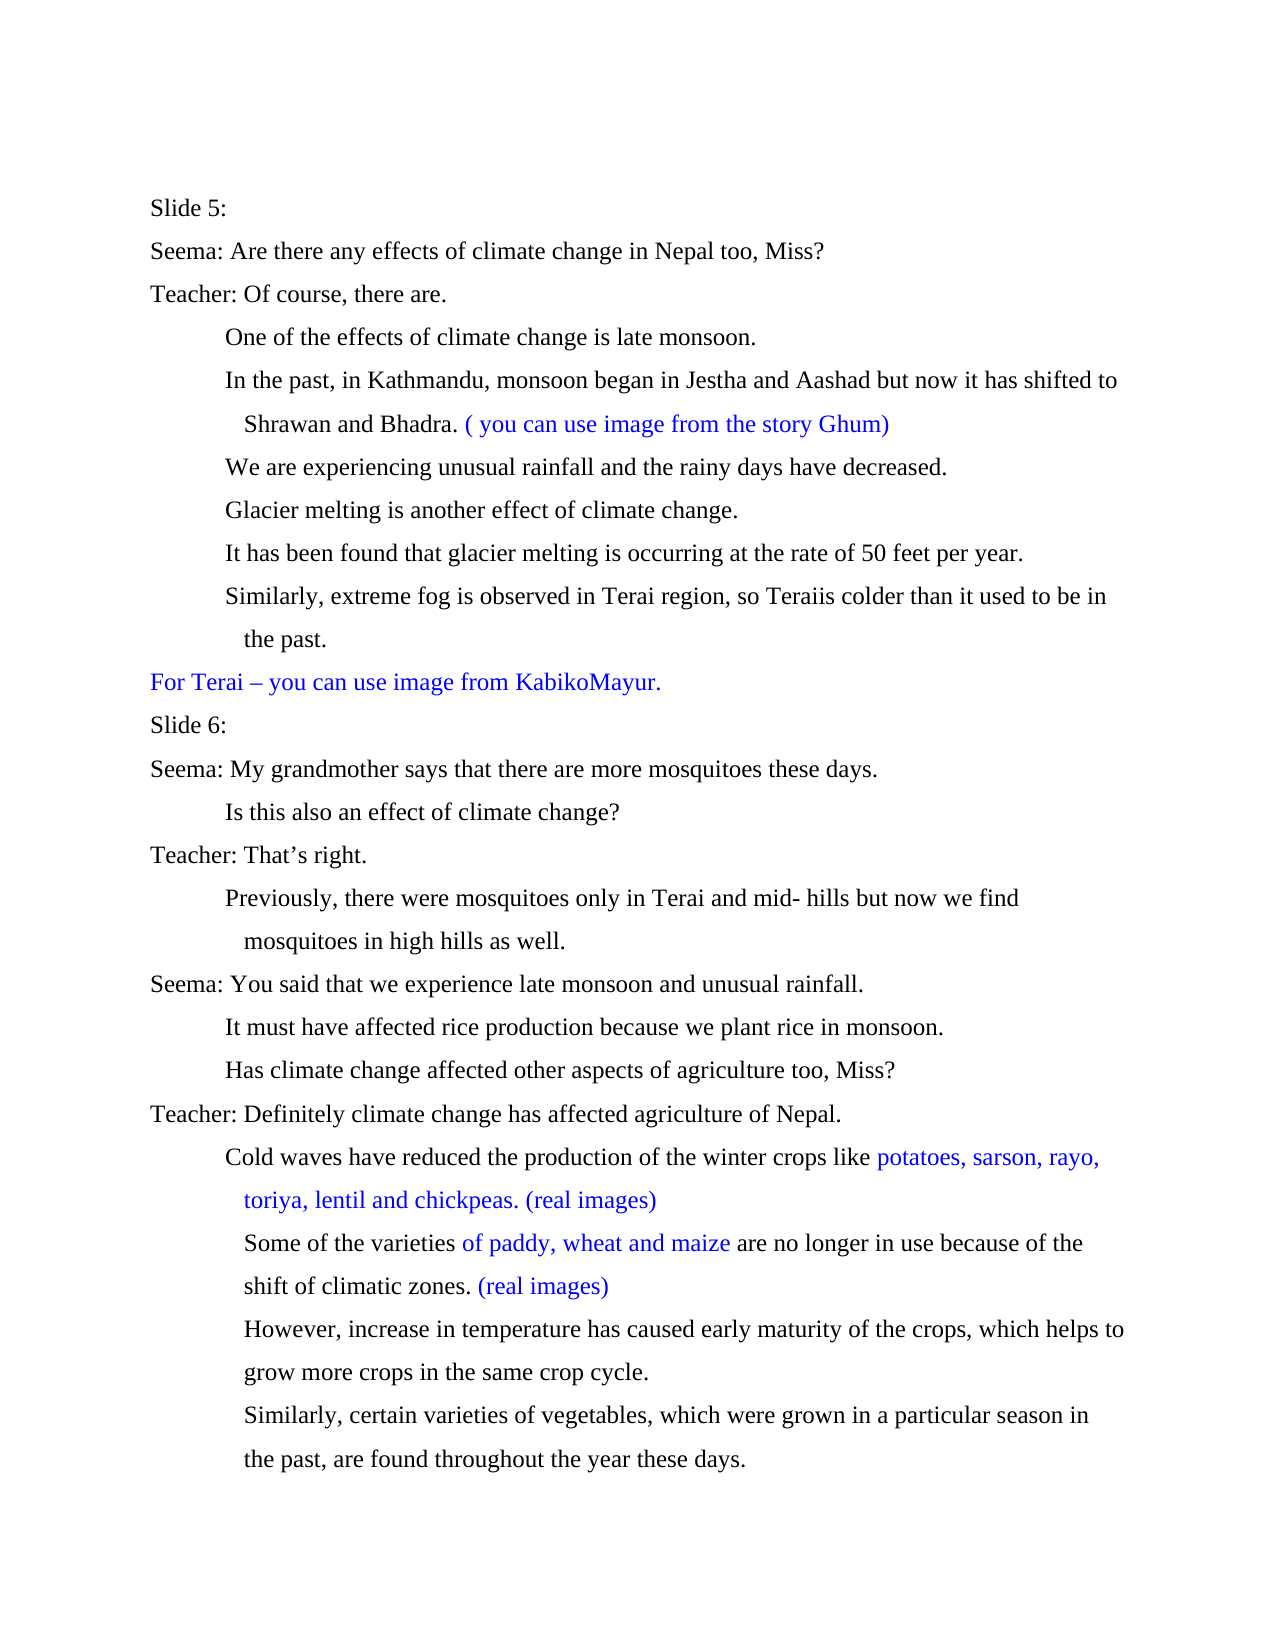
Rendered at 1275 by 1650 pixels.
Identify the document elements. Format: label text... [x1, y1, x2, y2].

text Seema: You said that we experience late monsoon and unusual rainfall. [150, 969, 1125, 998]
text Seema: Are there any effects of climate change in Nepal too, Miss? [150, 236, 1125, 265]
text In the past, in Kathmandu, monsoon began in Jestha and Aashad but now it has shifted to Shrawan and Bhadra. ( you can use image from the story Ghum) [225, 366, 1125, 437]
text Teacher: That’s right. [150, 840, 1125, 869]
text However, increase in temperature has caused early maturity of the crops, which helps to grow more crops in the same crop cycle. [244, 1314, 1125, 1386]
text It must have affected rice production because we plant rice in monsoon. [225, 1012, 1125, 1041]
text Similarly, certain varieties of vegetables, which were grown in a particular season in the past, are found throughout the year these days. [244, 1401, 1125, 1472]
text One of the effects of climate change is late monsoon. [225, 322, 1125, 351]
text Similarly, extreme fog is observed in Terai region, so Teraiis colder than it used to be in the past. [225, 581, 1125, 653]
text Some of the varieties of paddy, wheat and maize are no longer in use because of the shift of climatic zones. (real images) [244, 1228, 1125, 1300]
text Teacher: Of course, there are. [150, 279, 1125, 308]
text Previously, there were mosquitoes only in Terai and mid- hills but now we find mosquitoes in high hills as well. [225, 883, 1125, 955]
text Cold waves have reduced the production of the winter crops like potatoes, sarson, rayo, toriya, lentil and chickpeas. (real images) [225, 1142, 1125, 1214]
text Glacier melting is another effect of climate change. [225, 495, 1125, 524]
text Slide 5: [150, 193, 1125, 222]
text We are experiencing unusual rainfall and the rainy days have decreased. [225, 452, 1125, 481]
text Slide 6: [150, 711, 1125, 739]
text Is this also an effect of climate change? [150, 797, 1125, 826]
text Has climate change affected other aspects of agriculture too, Miss? [225, 1056, 1125, 1084]
text Seema: My grandmother says that there are more mosquitoes these days. [150, 754, 1125, 782]
text It has been found that glacier melting is occurring at the rate of 50 feet per year. [225, 538, 1125, 567]
text For Terai – you can use image from KabikoMayur. [150, 667, 1125, 696]
text Teacher: Definitely climate change has affected agriculture of Nepal. [150, 1099, 1125, 1127]
